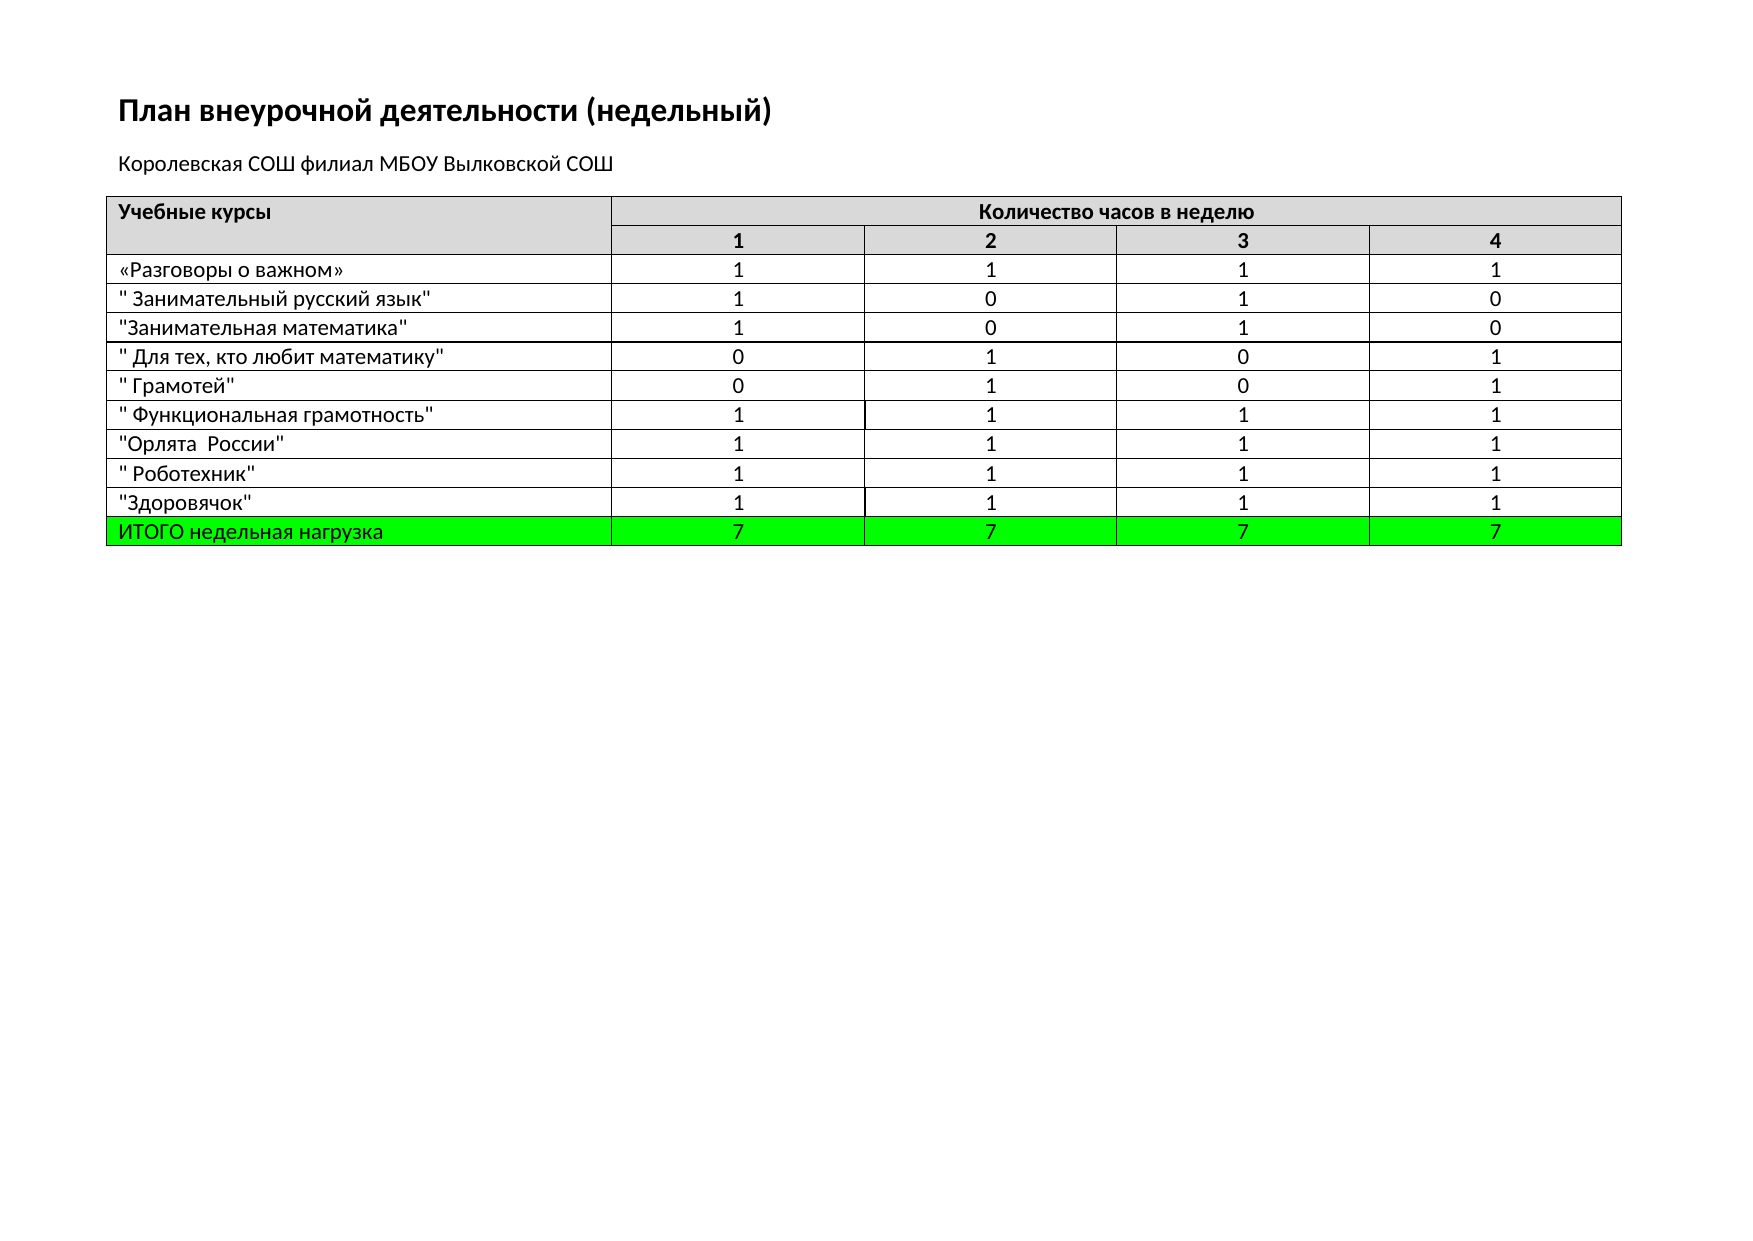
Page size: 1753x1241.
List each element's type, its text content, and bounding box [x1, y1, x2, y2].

table_cell ИТОГО недельная нагрузка [107, 517, 611, 545]
table_cell 0 [612, 343, 864, 370]
table_cell 1 [865, 255, 1116, 283]
table_cell 1 [612, 255, 864, 283]
table_cell 0 [1117, 371, 1369, 399]
table_cell 1 [1370, 255, 1621, 283]
table_cell 1 [865, 371, 1116, 399]
table_cell " Для тех, кто любит математику" [107, 343, 611, 370]
table_cell 1 [612, 459, 864, 487]
table_cell " Грамотей" [107, 371, 611, 399]
table_cell 1 [1370, 488, 1621, 516]
table_cell 1 [1117, 488, 1369, 516]
table_cell 0 [1117, 343, 1369, 370]
table_cell 2 [865, 226, 1116, 254]
table_cell 0 [865, 313, 1116, 341]
table_cell "Занимательная математика" [107, 313, 611, 341]
table_cell " Занимательный русский язык" [107, 284, 611, 312]
table_cell 1 [612, 284, 864, 312]
table_cell 1 [1370, 401, 1621, 428]
table_cell 7 [612, 517, 864, 545]
table_cell 1 [1117, 430, 1369, 458]
table_cell " Роботехник" [107, 459, 611, 487]
table_cell "Орлята России" [107, 430, 611, 458]
table_cell 1 [1370, 430, 1621, 458]
table_cell 0 [1370, 313, 1621, 341]
table_cell «Разговоры о важном» [107, 255, 611, 283]
table_cell " Функциональная грамотность" [107, 401, 611, 428]
table_cell 1 [1370, 371, 1621, 399]
table_cell 1 [865, 343, 1116, 370]
table_cell 3 [1117, 226, 1369, 254]
table_cell 7 [865, 517, 1116, 545]
table_cell 1 [865, 459, 1116, 487]
table_cell 1 [1370, 459, 1621, 487]
table_cell 1 [612, 488, 864, 516]
table_cell 7 [1370, 517, 1621, 545]
table_cell 4 [1370, 226, 1621, 254]
table_cell 1 [612, 401, 864, 428]
table_cell 1 [612, 226, 864, 254]
table_cell 1 [1370, 343, 1621, 370]
table_cell 1 [1117, 459, 1369, 487]
table_cell "Здоровячок" [107, 488, 611, 516]
table_header Количество часов в неделю [612, 197, 1621, 225]
table_cell 7 [1117, 517, 1369, 545]
table_cell 0 [612, 371, 864, 399]
table_cell 0 [1370, 284, 1621, 312]
table_cell 1 [612, 313, 864, 341]
table_cell 1 [866, 488, 1116, 516]
table_cell 1 [1117, 313, 1369, 341]
table_cell 1 [1117, 284, 1369, 312]
table_cell 1 [866, 401, 1116, 428]
table_cell 1 [1117, 401, 1369, 428]
table_cell 1 [865, 430, 1116, 458]
text План внеурочной деятельности (недельный) [118, 88, 1634, 129]
text Королевская СОШ филиал МБОУ Вылковской СОШ [118, 149, 1634, 177]
table_header Учебные курсы [107, 197, 611, 254]
table_cell 1 [612, 430, 864, 458]
table_cell 0 [865, 284, 1116, 312]
table_cell 1 [1117, 255, 1369, 283]
